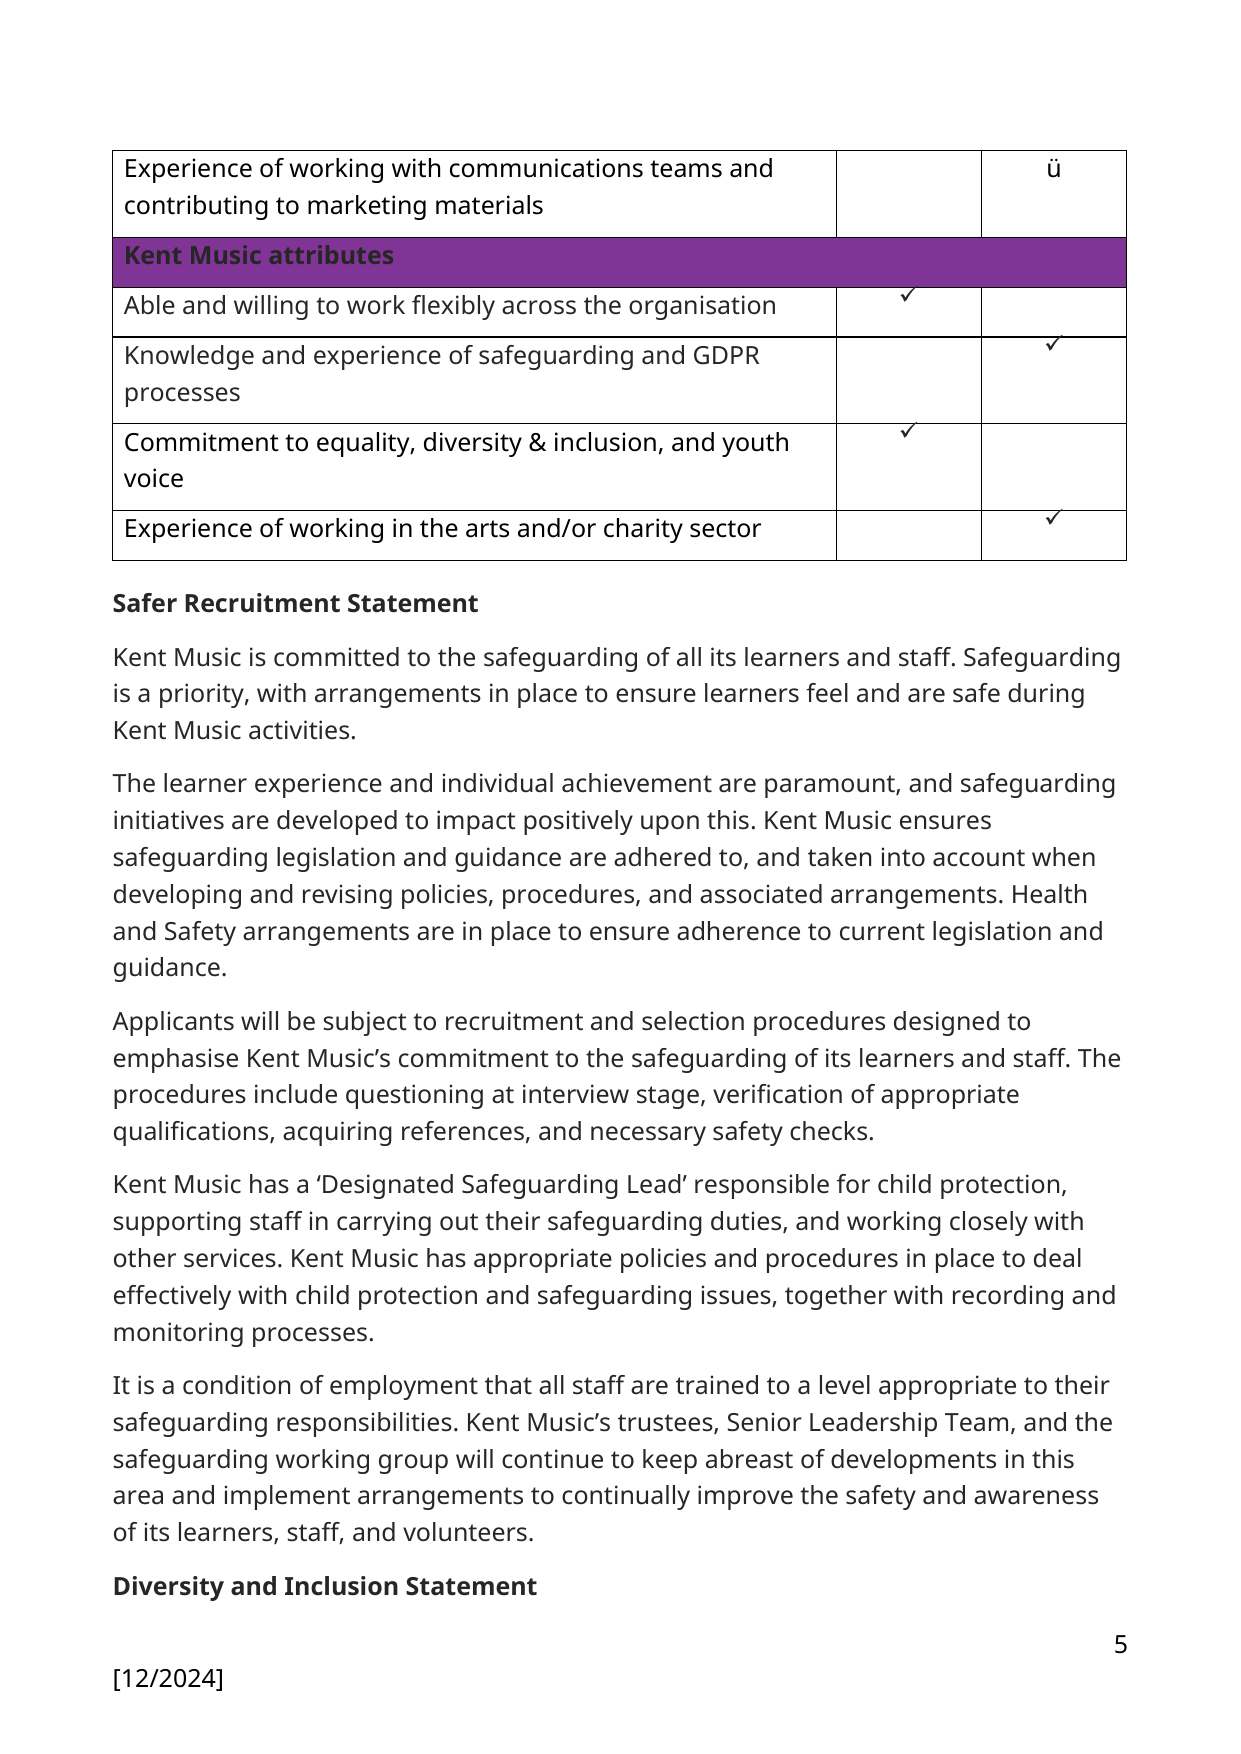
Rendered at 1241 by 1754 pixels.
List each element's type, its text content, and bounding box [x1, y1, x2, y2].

table_cell Knowledge and experience of safeguarding and GDPR processes [113, 338, 836, 423]
text Kent Music is committed to the safeguarding of all its learners and staff. Safeguarding is a priority, with arrangements in place to ensure learners feel and are safe during Kent Music activities. [112, 639, 1128, 747]
table_cell ü [982, 151, 1126, 237]
text Applicants will be subject to recruitment and selection procedures designed to emphasise Kent Music’s commitment to the safeguarding of its learners and staff. The procedures include questioning at interview stage, verification of appropriate qualifications, acquiring references, and necessary safety checks. [112, 1003, 1128, 1148]
text Kent Music has a ‘Designated Safeguarding Lead’ responsible for child protection, supporting staff in carrying out their safeguarding duties, and working closely with other services. Kent Music has appropriate policies and procedures in place to deal effectively with child protection and safeguarding issues, together with recording and monitoring processes. [112, 1167, 1128, 1348]
table_cell Kent Music attributes [113, 238, 836, 287]
table_cell [982, 288, 1126, 336]
table_cell [982, 511, 1126, 560]
text Safer Recruitment Statement [112, 586, 1128, 620]
table_cell [836, 238, 1126, 287]
text Diversity and Inclusion Statement [112, 1568, 1128, 1602]
table_cell [837, 424, 981, 510]
text It is a condition of employment that all staff are trained to a level appropriate to their safeguarding responsibilities. Kent Music’s trustees, Senior Leadership Team, and the safeguarding working group will continue to keep abreast of developments in this area and implement arrangements to continually improve the safety and awareness of its learners, staff, and volunteers. [112, 1368, 1128, 1549]
table_cell [837, 338, 981, 423]
table_cell Able and willing to work flexibly across the organisation [113, 288, 836, 336]
table_cell Experience of working in the arts and/or charity sector [113, 511, 836, 560]
table_cell [982, 424, 1126, 510]
table_cell [982, 338, 1126, 423]
table_cell [837, 288, 981, 336]
text The learner experience and individual achievement are paramount, and safeguarding initiatives are developed to impact positively upon this. Kent Music ensures safeguarding legislation and guidance are adhered to, and taken into account when developing and revising policies, procedures, and associated arrangements. Health and Safety arrangements are in place to ensure adherence to current legislation and guidance. [112, 766, 1128, 984]
table_cell Experience of working with communications teams and contributing to marketing materials [113, 151, 836, 237]
table_cell [837, 511, 981, 560]
table_cell [837, 151, 981, 237]
table_cell Commitment to equality, diversity & inclusion, and youth voice [113, 424, 836, 510]
